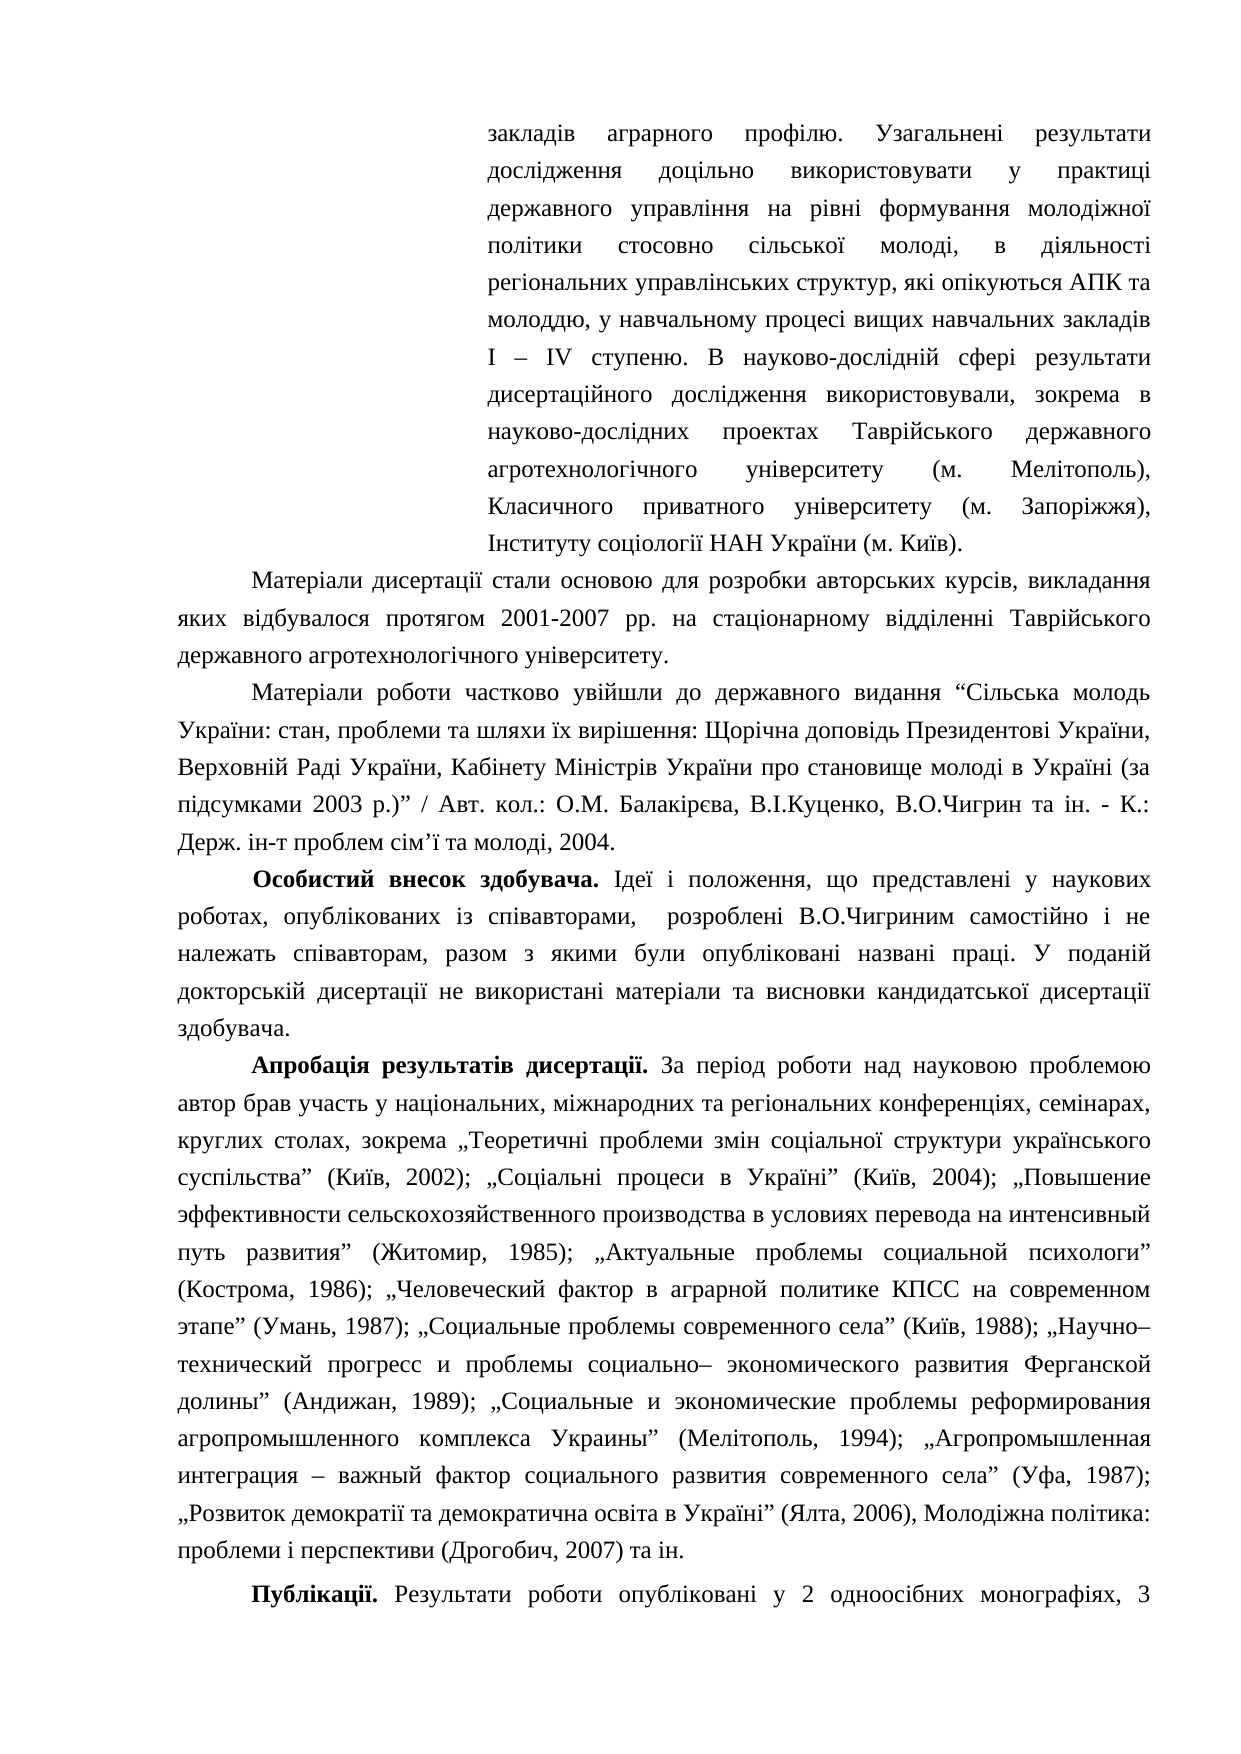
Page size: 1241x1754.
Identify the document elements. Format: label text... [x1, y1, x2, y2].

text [177, 1572, 1152, 1610]
text Апробація результатів дисертації. За період роботи над науковою проблемою автор брав участь у національних, міжнародних та регіональних конференціях, семінарах, круглих столах, зокрема „Теоретичні проблеми змін соціальної структури українського суспільства” (Київ, 2002); „Соціальні процеси в Україні” (Київ, 2004); „Повышение эффективности сельскохозяйственного производства в условиях перевода на интенсивный путь развития” (Житомир, 1985); „Актуальные проблемы социальной психологи” (Кострома, 1986); „Человеческий фактор в аграрной политике КПСС на современном этапе” (Умань, 1987); „Социальные проблемы современного села” (Київ, 1988); „Научно–технический прогресс и проблемы социально– экономического развития Ферганской долины” (Андижан, 1989); „Социальные и экономические проблемы реформирования агропромышленного комплекса Украины” (Мелітополь, 1994); „Агропромышленная интеграция – важный фактор социального развития современного села” (Уфа, 1987); „Розвиток демократії та демократична освіта в Україні” (Ялта, 2006), Молодіжна політика: проблеми і перспективи (Дрогобич, 2007) та ін. [177, 1050, 1152, 1564]
text Матеріали роботи частково увійшли до державного видання “Сільська молодь України: стан, проблеми та шляхи їх вирішення: Щорічна доповідь Президентові України, Верховній Раді України, Кабінету Міністрів України про становище молоді в Україні (за підсумками 2003 р.)” / Авт. кол.: О.М. Балакірєва, В.І.Куценко, В.О.Чигрин та ін. - К.: Держ. ін-т проблем сім’ї та молоді, 2004. [177, 677, 1152, 855]
text Особистий внесок здобувача. Ідеї і положення, що представлені у наукових роботах, опублікованих із співавторами, розроблені В.О.Чигриним самостійно і не належать співавторам, разом з якими були опубліковані названі праці. У поданій докторській дисертації не використані матеріали та висновки кандидатської дисертації здобувача. [177, 864, 1152, 1042]
text Матеріали дисертації стали основою для розробки авторських курсів, викладання яких відбувалося протягом 2001-2007 рр. на стаціонарному відділенні Таврійського державного агротехнологічного університету. [177, 566, 1152, 669]
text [487, 118, 1152, 557]
